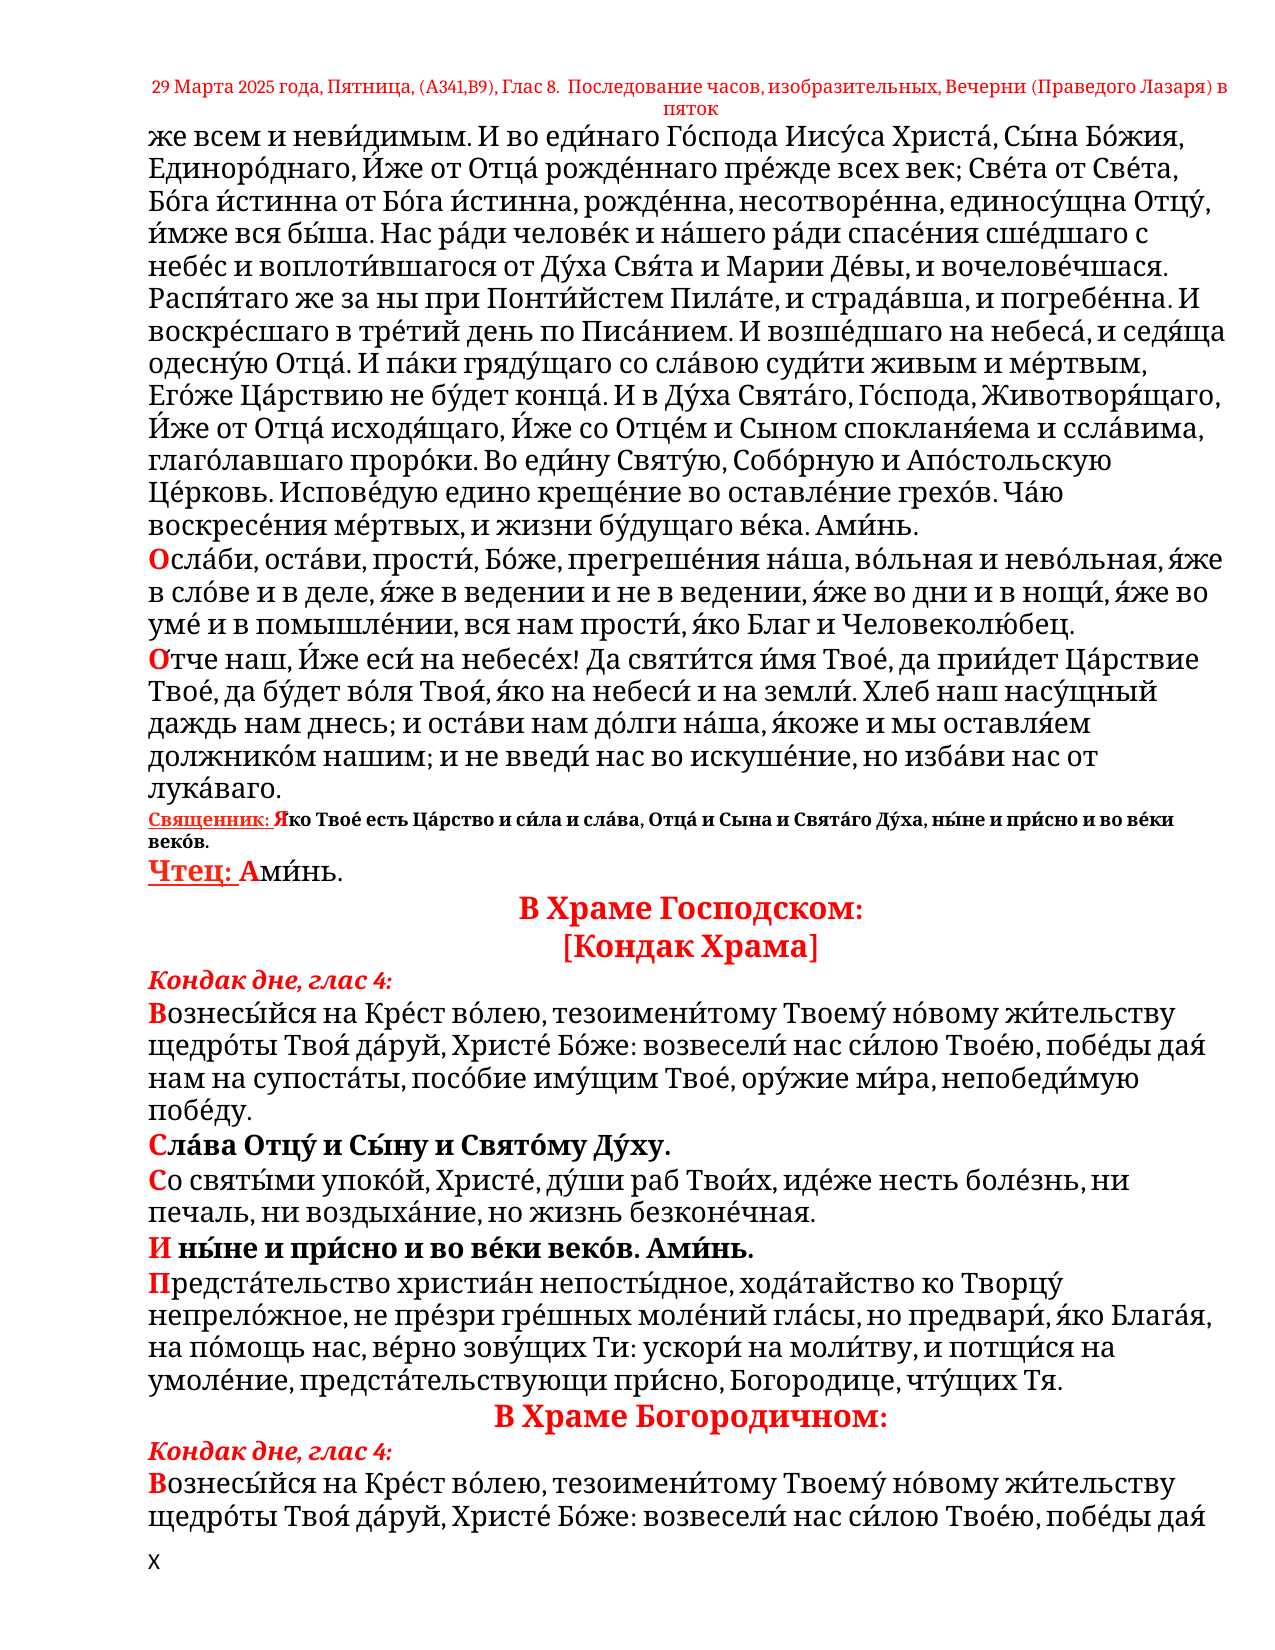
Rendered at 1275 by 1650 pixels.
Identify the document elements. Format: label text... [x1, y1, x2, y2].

text Сла́ва Отцу́ и Сы́ну и Свято́му Ду́ху. [148, 428, 1233, 461]
text Лик святы́х Ангел и Арха́нгел со все́ми небе́сными си́лами пое́т Тя и глаго́лет: Свят, Свят, Свят Госпо́дь Саваоф, испо́лнь не́бо и земля́ сла́вы Твоея́. [148, 463, 1233, 561]
text О́тче наш, И́же еси́ на небесе́х! Да святи́тся и́мя Твое́, да прии́дет Ца́рствие Твое́, да бу́дет во́ля Твоя́, я́ко на небеси́ и на земли́. Хлеб наш насу́щный даждь нам днесь; и оста́ви нам до́лги на́ша, я́коже и мы оставля́ем должнико́м нашим; и не введи́ нас во искуше́ние, но изба́ви нас от лука́ваго. [148, 1153, 1233, 1315]
text Осла́би, оста́ви, прости́, Бо́же, прегреше́ния на́ша, во́льная и нево́льная, я́же в сло́ве и в деле, я́же в ведении и не в ведении, я́же во дни и в нощи́, я́же во уме́ и в помышле́нии, вся нам прости́, я́ко Благ и Человеколю́бец. [148, 1054, 1233, 1151]
text Стих: Приступи́те к Нему́ и просвети́теся, и ли́ца ва́ша не постыдя́тся. [148, 325, 1233, 359]
text В Храме Господском: [148, 1401, 1233, 1436]
text [Кондак Храма] [148, 1438, 1233, 1474]
text Чтец: Ами́нь. [148, 1365, 1233, 1398]
text И ны́не и при́сно и во ве́ки веко́в. Ами́нь. [148, 563, 1233, 596]
text Священник: Я́ко Твое́ есть Ца́рство и си́ла и сла́ва, Отца́ и Сына и Свята́го Ду́ха, ны́не и при́сно и во ве́ки веко́в. [148, 1317, 1233, 1363]
text Лик небе́сный пое́т Тя и глаго́лет: Свят, Свят, Свят Госпо́дь Савао́ф, испо́лнь не́бо и земля́ сла́вы Твоея́. [148, 361, 1233, 426]
text Кондак дне, глас 4: [148, 1477, 1233, 1505]
text Таже высочайшим гласом: Помяни́ нас, Святы́й, егда́ прии́деши во Ца́рствии Твое́м. (Поклон великий.) [148, 189, 1233, 255]
text И паки вышшим гласом: Помяни́ нас, Влады́ко, егда́ прии́деши во Ца́рствии Твое́м. (Поклон великий.) [148, 121, 1233, 187]
text Чтец: Лик небе́сный пое́т Тя и глаго́лет: Свят, Свят, Свят Госпо́дь Савао́ф, испо́лнь не́бо и земля́ сла́вы Твоея́. [148, 257, 1233, 323]
text Ве́рую во еди́наго Бо́га Отца́, Вседержи́теля, Творца́ не́бу и земли́, ви́димым же всем и неви́димым. И во еди́наго Го́спода Иису́са Христа́, Сы́на Бо́жия, Единоро́днаго, И́же от Отца́ рожде́ннаго пре́жде всех век; Све́та от Све́та, Бо́га и́стинна от Бо́га и́стинна, рожде́нна, несотворе́нна, единосу́щна Отцу́, и́мже вся бы́ша. Нас ра́ди челове́к и на́шего ра́ди спасе́ния сше́дшаго с небе́с и воплоти́вшагося от Ду́ха Свя́та и Марии Де́вы, и вочелове́чшася. Распя́таго же за ны при Понти́йстем Пила́те, и страда́вша, и погребе́нна. И воскре́сшаго в тре́тий день по Писа́нием. И возше́дшаго на небеса́, и седя́ща одесну́ю Отца́. И па́ки гряду́щаго со сла́вою суди́ти живым и ме́ртвым, Его́же Ца́рствию не бу́дет конца́. И в Ду́ха Свята́го, Го́спода, Животворя́щаго, И́же от Отца́ исходя́щаго, И́же со Отце́м и Сыном спокланя́ема и ссла́вима, глаго́лавшаго проро́ки. Во еди́ну Святу́ю, Собо́рную и Апо́стольскую Це́рковь. Испове́дую едино креще́ние во оставле́ние грехо́в. Ча́ю воскресе́ния ме́ртвых, и жизни бу́дущаго ве́ка. Ами́нь. [148, 598, 1233, 1052]
